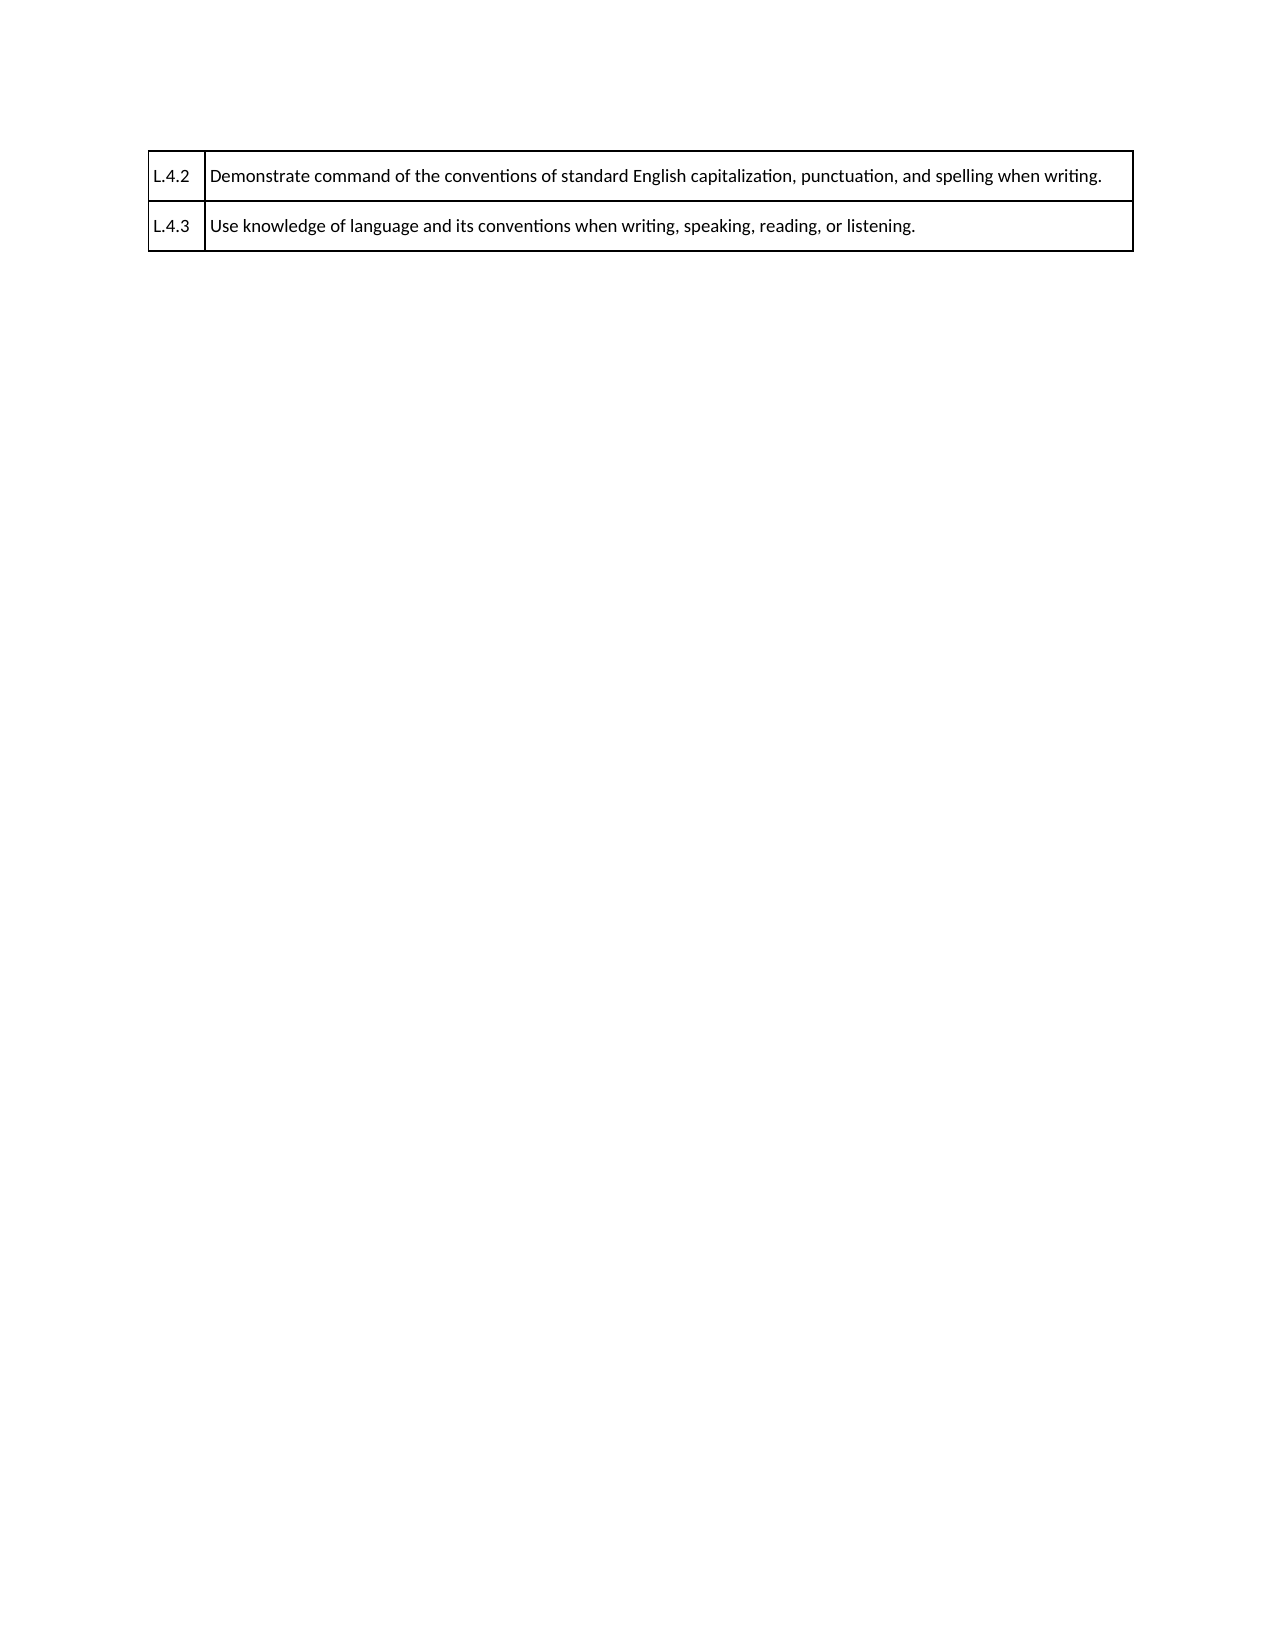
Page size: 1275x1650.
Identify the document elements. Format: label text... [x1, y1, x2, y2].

table_cell L.4.2 [149, 152, 204, 200]
table_cell Demonstrate command of the conventions of standard English capitalization, punctuation, and spelling when writing. [206, 152, 1132, 200]
table_cell Use knowledge of language and its conventions when writing, speaking, reading, or listening. [206, 202, 1132, 250]
table_cell L.4.3 [149, 202, 204, 250]
